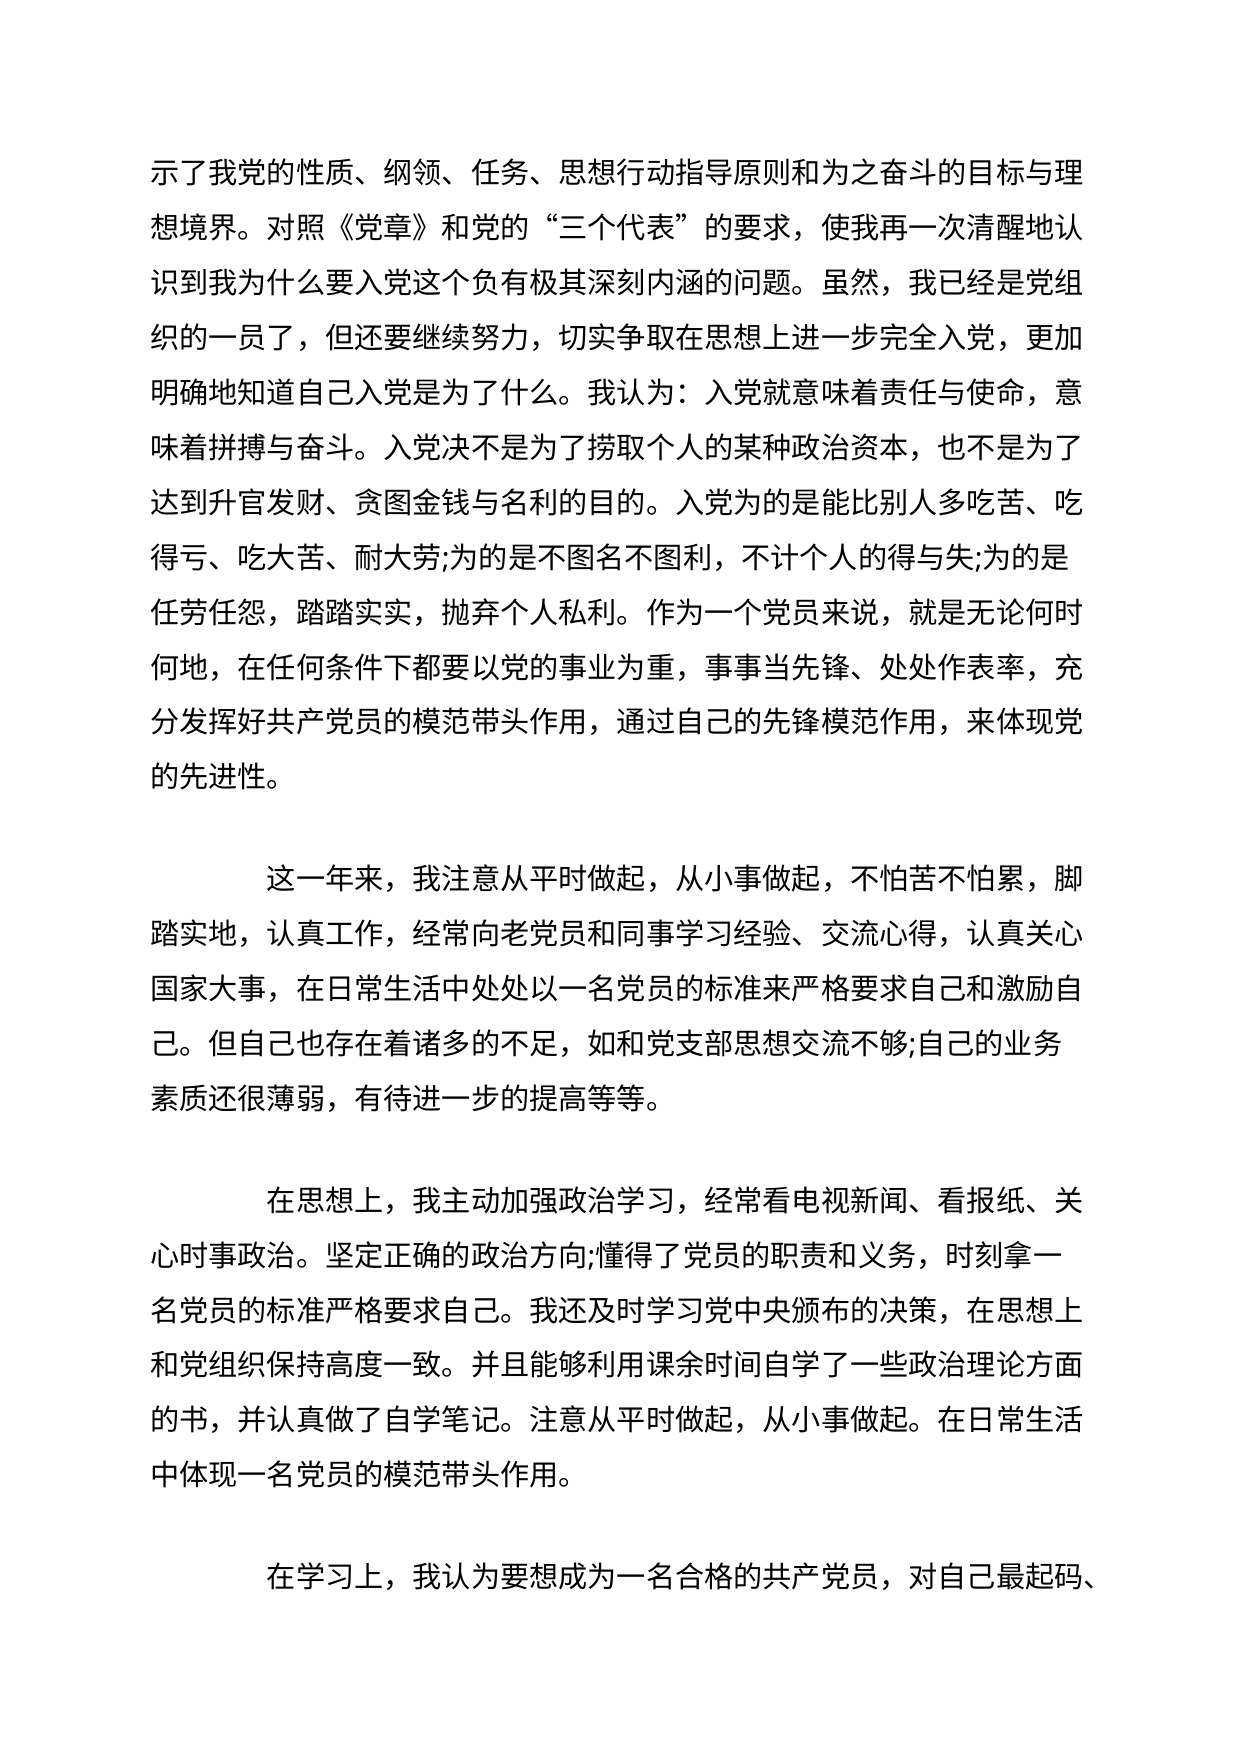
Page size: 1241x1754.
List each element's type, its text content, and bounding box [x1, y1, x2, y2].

text 这一年来，我注意从平时做起，从小事做起，不怕苦不怕累，脚踏实地，认真工作，经常向老党员和同事学习经验、交流心得，认真关心国家大事，在日常生活中处处以一名党员的标准来严格要求自己和激励自己。但自己也存在着诸多的不足，如和党支部思想交流不够;自己的业务素质还很薄弱，有待进一步的提高等等。 [150, 856, 1090, 1118]
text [150, 1553, 1090, 1596]
text 在思想上，我主动加强政治学习，经常看电视新闻、看报纸、关心时事政治。坚定正确的政治方向;懂得了党员的职责和义务，时刻拿一名党员的标准严格要求自己。我还及时学习党中央颁布的决策，在思想上和党组织保持高度一致。并且能够利用课余时间自学了一些政治理论方面的书，并认真做了自学笔记。注意从平时做起，从小事做起。在日常生活中体现一名党员的模范带头作用。 [150, 1177, 1090, 1494]
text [150, 150, 1090, 796]
